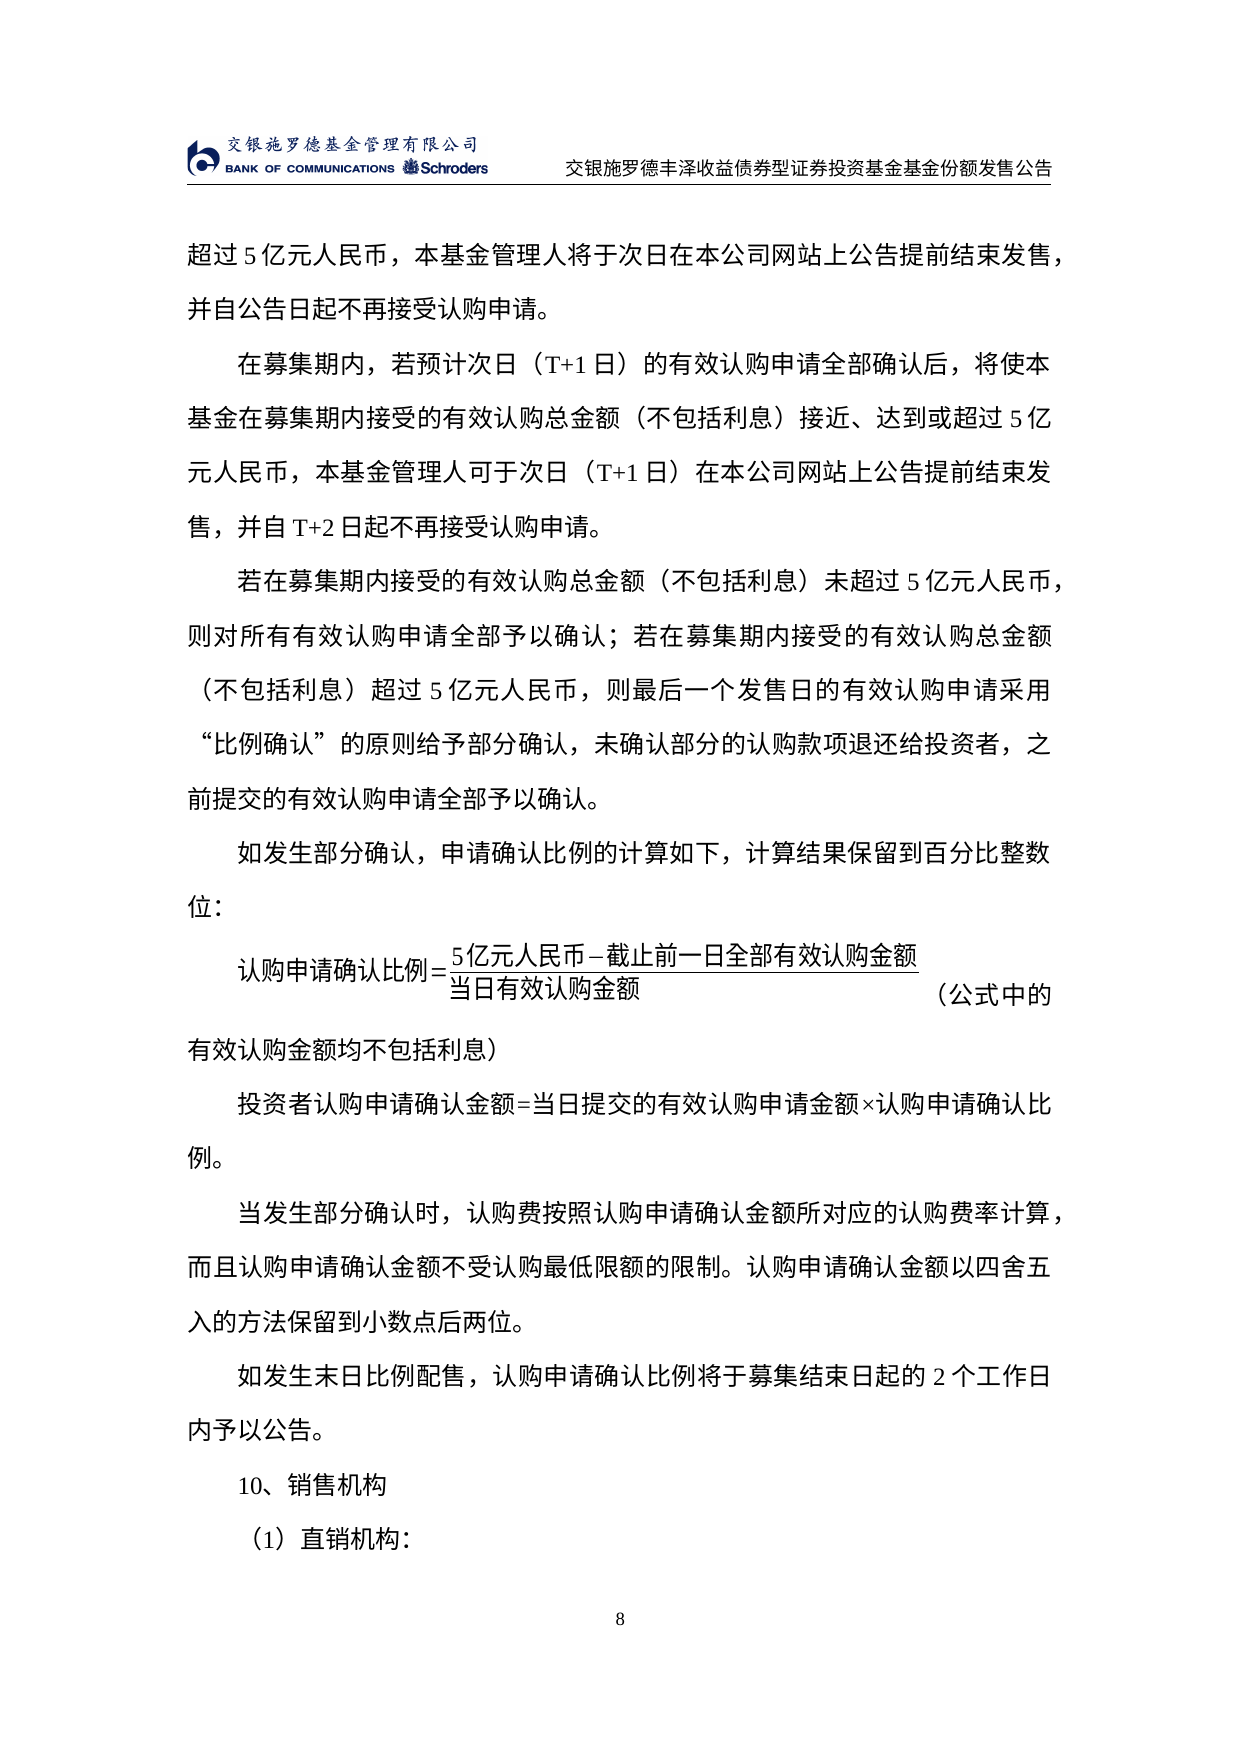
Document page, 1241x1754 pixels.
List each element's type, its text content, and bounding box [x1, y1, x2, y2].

text 10、销售机构 [187, 1465, 1053, 1501]
picture [187, 136, 488, 176]
text 在募集期内的任何一日（包括首日），若预计当日的有效认购申请全部确认后,将使本基金在募集期内接受的有效认购总金额(不包括利息)接近、达到或超过5亿元人民币，本基金管理人将于次日在本公司网站上公告提前结束发售，并自公告日起不再接受认购申请。 [187, 235, 1053, 326]
text 如发生部分确认，申请确认比例的计算如下，计算结果保留到百分比整数位： [187, 833, 1053, 924]
text 当发生部分确认时，认购费按照认购申请确认金额所对应的认购费率计算，而且认购申请确认金额不受认购最低限额的限制。认购申请确认金额以四舍五入的方法保留到小数点后两位。 [187, 1193, 1053, 1338]
text （1）直销机构： [187, 1519, 1053, 1556]
text 若在募集期内接受的有效认购总金额（不包括利息）未超过5亿元人民币，则对所有有效认购申请全部予以确认；若在募集期内接受的有效认购总金额（不包括利息）超过5亿元人民币，则最后一个发售日的有效认购申请采用“比例确认”的原则给予部分确认，未确认部分的认购款项退还给投资者，之前提交的有效认购申请全部予以确认。 [187, 562, 1053, 815]
text （公式中的有效认购金额均不包括利息） [187, 942, 1053, 1066]
text 在募集期内，若预计次日（T+1日）的有效认购申请全部确认后，将使本基金在募集期内接受的有效认购总金额（不包括利息）接近、达到或超过5亿元人民币，本基金管理人可于次日（T+1日）在本公司网站上公告提前结束发售，并自T+2日起不再接受认购申请。 [187, 344, 1053, 543]
text 如发生末日比例配售，认购申请确认比例将于募集结束日起的2个工作日内予以公告。 [187, 1356, 1053, 1447]
text 投资者认购申请确认金额=当日提交的有效认购申请金额×认购申请确认比例。 [187, 1084, 1053, 1175]
